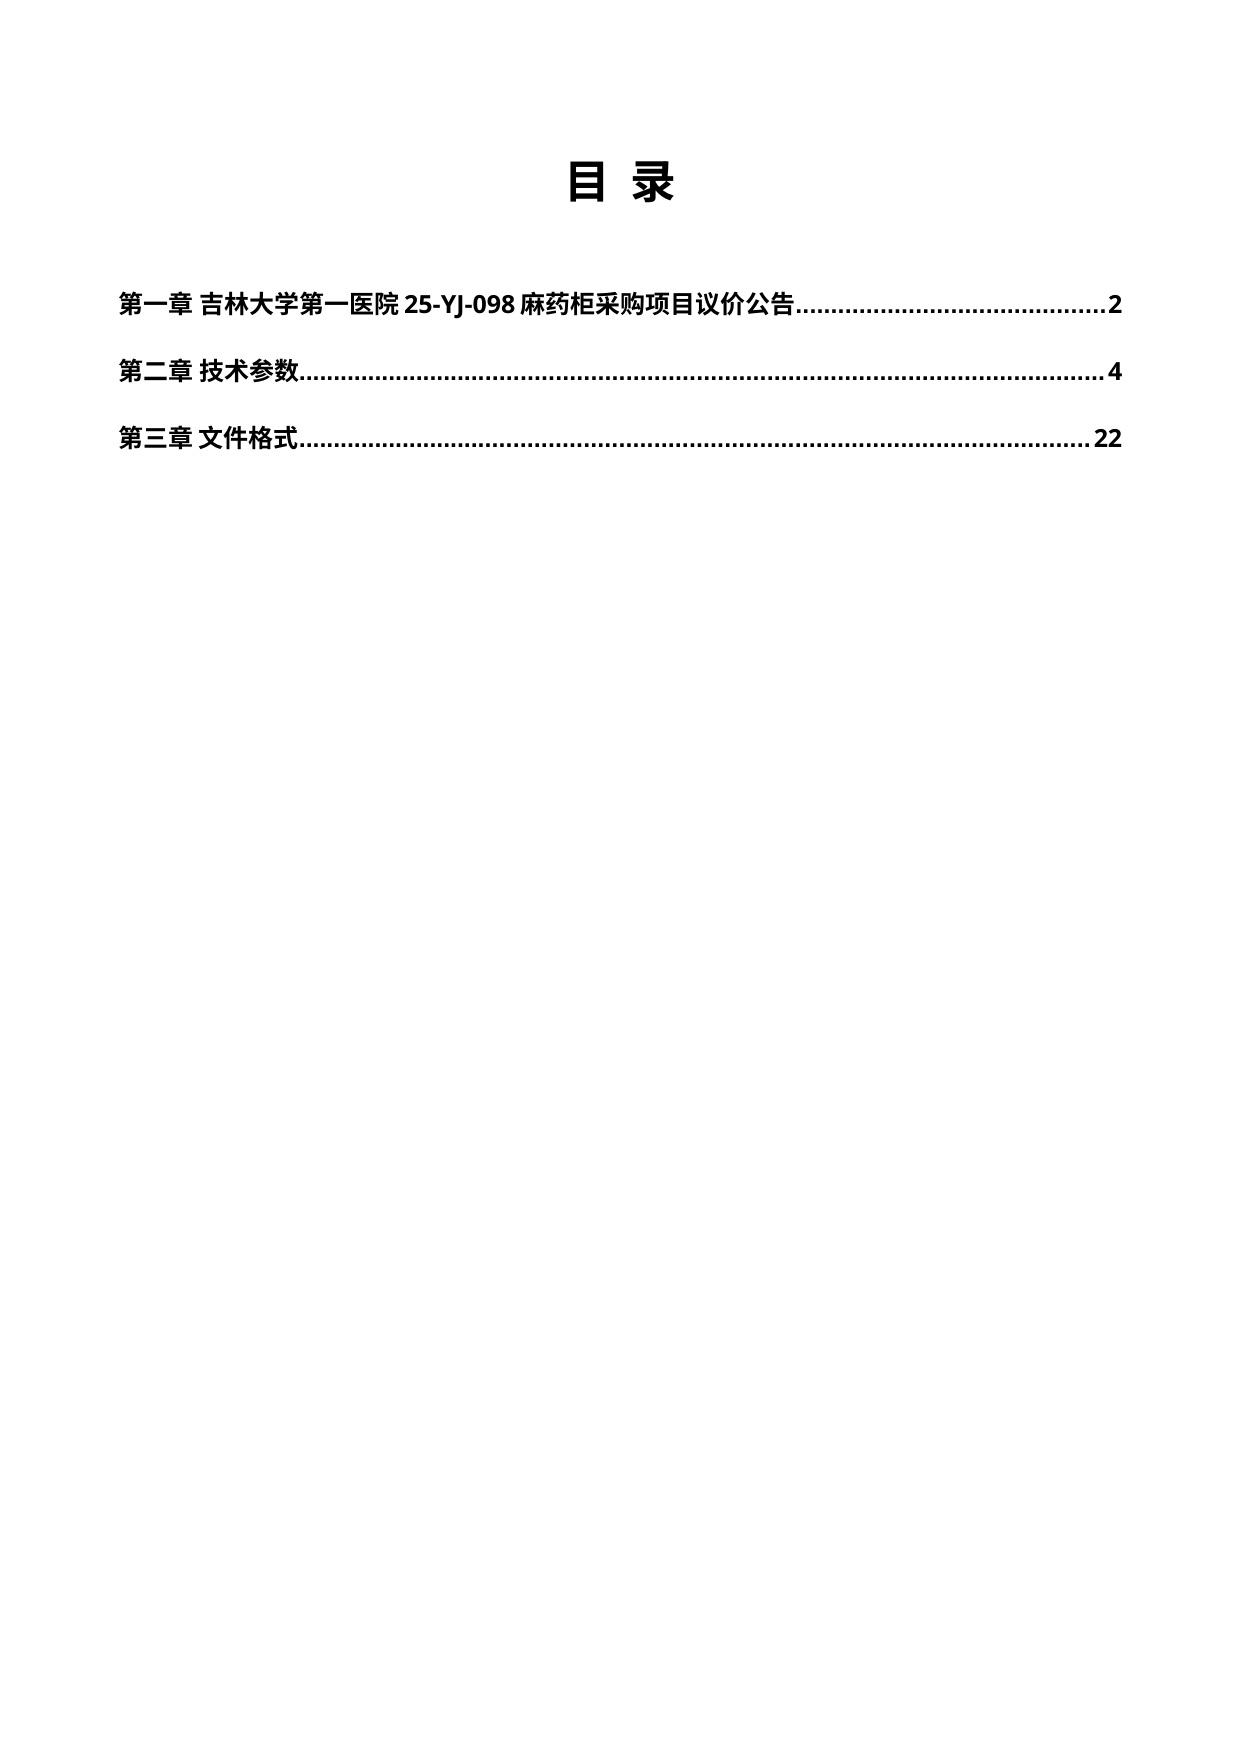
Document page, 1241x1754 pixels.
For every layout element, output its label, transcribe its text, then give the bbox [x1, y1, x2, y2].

subtitle 目 录 [118, 145, 1122, 212]
text 第一章 吉林大学第一医院25-YJ-098麻药柜采购项目议价公告 2 [118, 284, 1122, 321]
text 第二章 技术参数 4 [118, 351, 1122, 388]
text 第三章 文件格式 22 [118, 418, 1122, 454]
